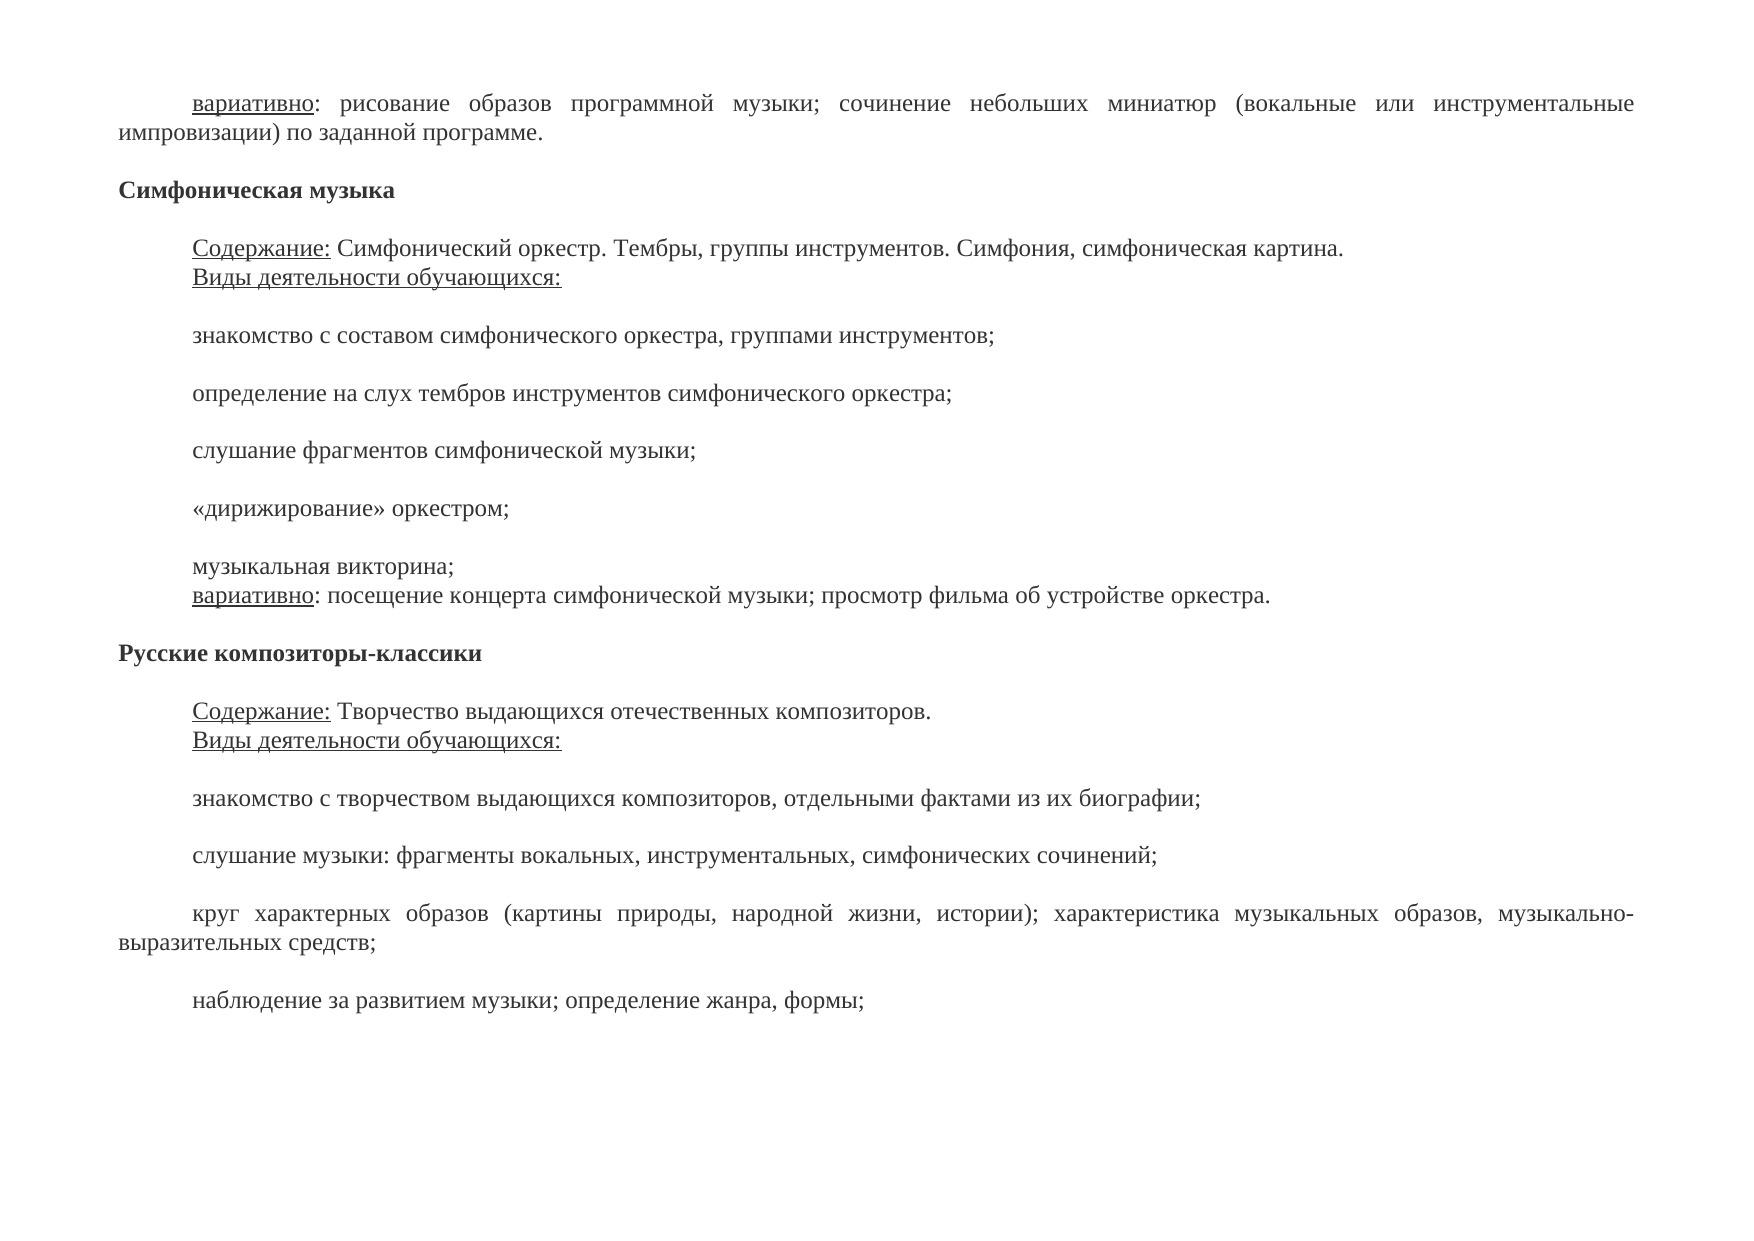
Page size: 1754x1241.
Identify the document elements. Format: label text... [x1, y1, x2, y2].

text «дирижирование» оркестром; [118, 493, 1636, 522]
text Симфоническая музыка [118, 175, 1636, 204]
text знакомство с составом симфонического оркестра, группами инструментов; [118, 320, 1636, 348]
text Виды деятельности обучающихся: [118, 262, 1636, 291]
text Русские композиторы-классики [118, 638, 1636, 667]
text вариативно: посещение концерта симфонической музыки; просмотр фильма об устройстве оркестра. [118, 580, 1636, 609]
text определение на слух тембров инструментов симфонического оркестра; [118, 378, 1636, 406]
text музыкальная викторина; [118, 551, 1636, 580]
text вариативно: рисование образов программной музыки; сочинение небольших миниатюр (вокальные или инструментальные импровизации) по заданной программе. [118, 88, 1636, 146]
text Содержание: Творчество выдающихся отечественных композиторов. [118, 696, 1636, 725]
text наблюдение за развитием музыки; определение жанра, формы; [118, 985, 1636, 1014]
text Виды деятельности обучающихся: [118, 725, 1636, 753]
text знакомство с творчеством выдающихся композиторов, отдельными фактами из их биографии; [118, 783, 1636, 811]
text слушание музыки: фрагменты вокальных, инструментальных, симфонических сочинений; [118, 841, 1636, 869]
text Содержание: Симфонический оркестр. Тембры, группы инструментов. Симфония, симфоническая картина. [118, 233, 1636, 262]
text слушание фрагментов симфонической музыки; [118, 436, 1636, 464]
text круг характерных образов (картины природы, народной жизни, истории); характеристика музыкальных образов, музыкально-выразительных средств; [118, 898, 1636, 956]
